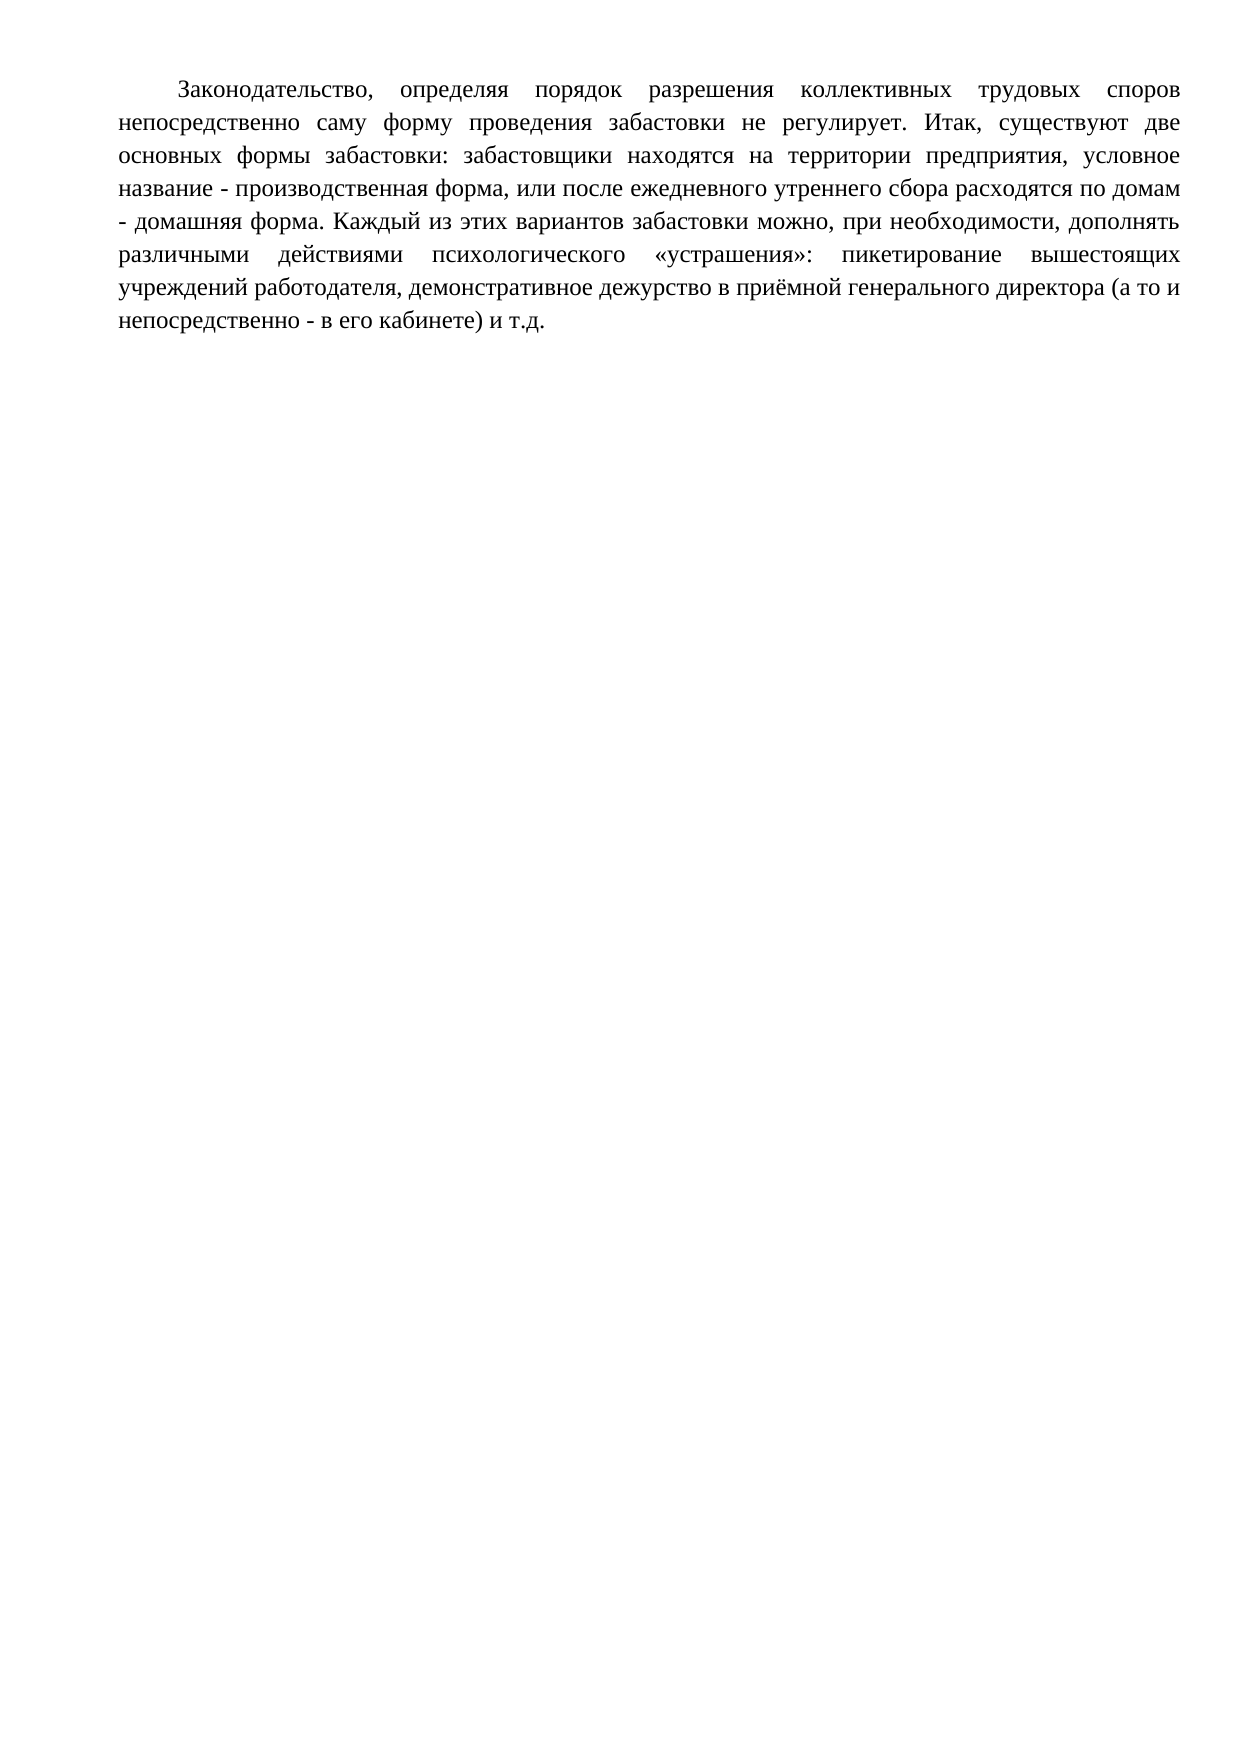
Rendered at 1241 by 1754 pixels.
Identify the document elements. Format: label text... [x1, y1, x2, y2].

text Законодательство, определяя порядок разрешения коллективных трудовых споров непосредственно саму форму проведения забастовки не регулирует. Итак, существуют две основных формы забастовки: забастовщики находятся на территории предприятия, условное название - производственная форма, или после ежедневного утреннего сбора расходятся по домам - домашняя форма. Каждый из этих вариантов забастовки можно, при необходимости, дополнять различными действиями психологического «устрашения»: пикетирование вышестоящих учреждений работодателя, демонстративное дежурство в приёмной генерального директора (а то и непосредственно - в его кабинете) и т.д. [118, 74, 1181, 334]
